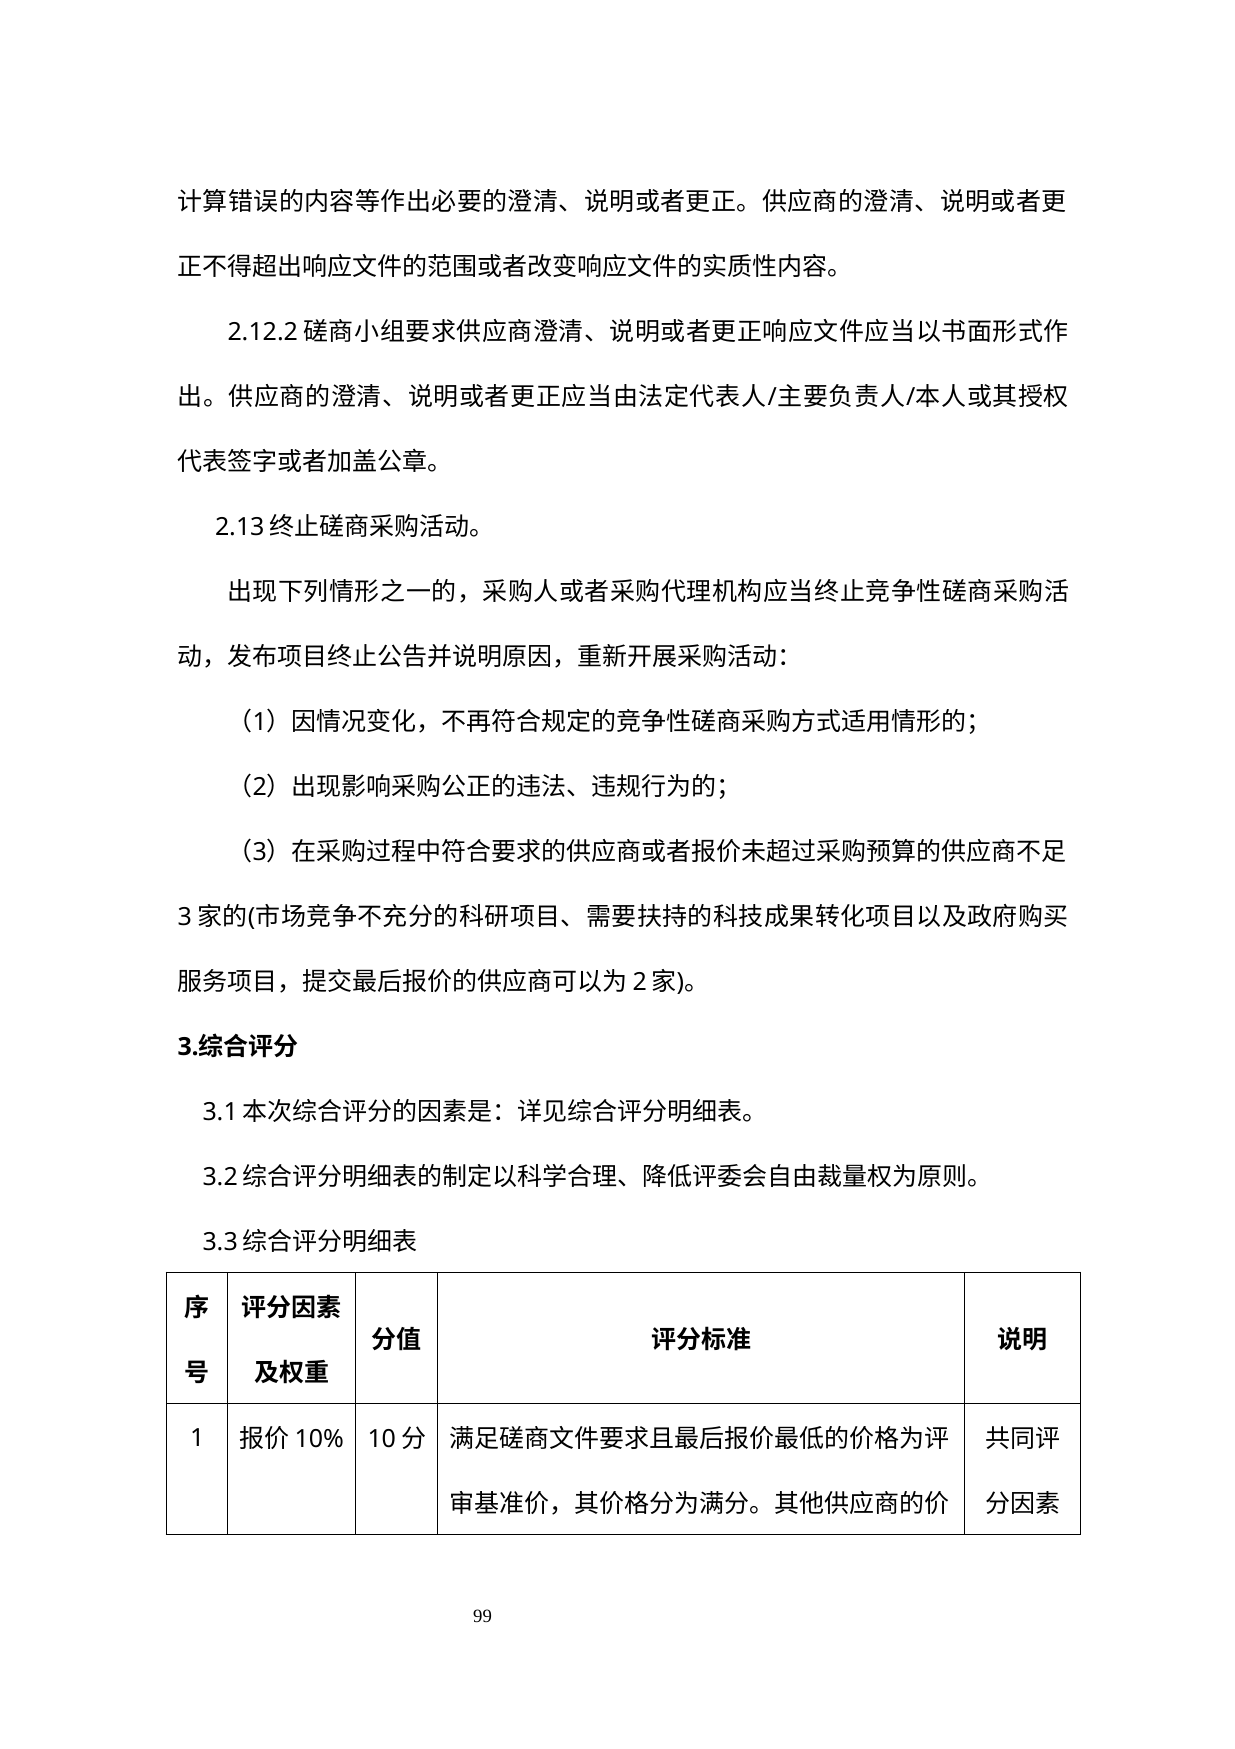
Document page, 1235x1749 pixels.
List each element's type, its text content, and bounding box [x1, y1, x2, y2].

table_cell 共同评分因素 [965, 1404, 1080, 1534]
text 2.13终止磋商采购活动。 [177, 492, 1069, 557]
text 3.1本次综合评分的因素是：详见综合评分明细表。 [177, 1077, 1069, 1142]
table_header 评分标准 [438, 1273, 964, 1403]
text （1）因情况变化，不再符合规定的竞争性磋商采购方式适用情形的； [177, 687, 1069, 752]
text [177, 167, 1069, 297]
table_cell 1 [167, 1404, 227, 1534]
table_header 序号 [167, 1273, 227, 1403]
table_cell 报价10% [228, 1404, 355, 1534]
table_header 评分因素 及权重 [228, 1273, 355, 1403]
text 2.12.2磋商小组要求供应商澄清、说明或者更正响应文件应当以书面形式作出。供应商的澄清、说明或者更正应当由法定代表人/主要负责人/本人或其授权代表签字或者加盖公章。 [177, 297, 1069, 492]
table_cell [438, 1404, 964, 1534]
text 3.2综合评分明细表的制定以科学合理、降低评委会自由裁量权为原则。 [177, 1142, 1069, 1207]
text 3.3综合评分明细表 [177, 1207, 1069, 1272]
text （3）在采购过程中符合要求的供应商或者报价未超过采购预算的供应商不足3家的(市场竞争不充分的科研项目、需要扶持的科技成果转化项目以及政府购买服务项目，提交最后报价的供应商可以为2家)。 [177, 817, 1069, 1012]
table_header 说明 [965, 1273, 1080, 1403]
text 出现下列情形之一的，采购人或者采购代理机构应当终止竞争性磋商采购活动，发布项目终止公告并说明原因，重新开展采购活动： [177, 557, 1069, 687]
text （2）出现影响采购公正的违法、违规行为的； [177, 752, 1069, 817]
table_header 分值 [356, 1273, 437, 1403]
table_cell 10分 [356, 1404, 437, 1534]
subtitle 3.综合评分 [177, 1012, 1069, 1077]
